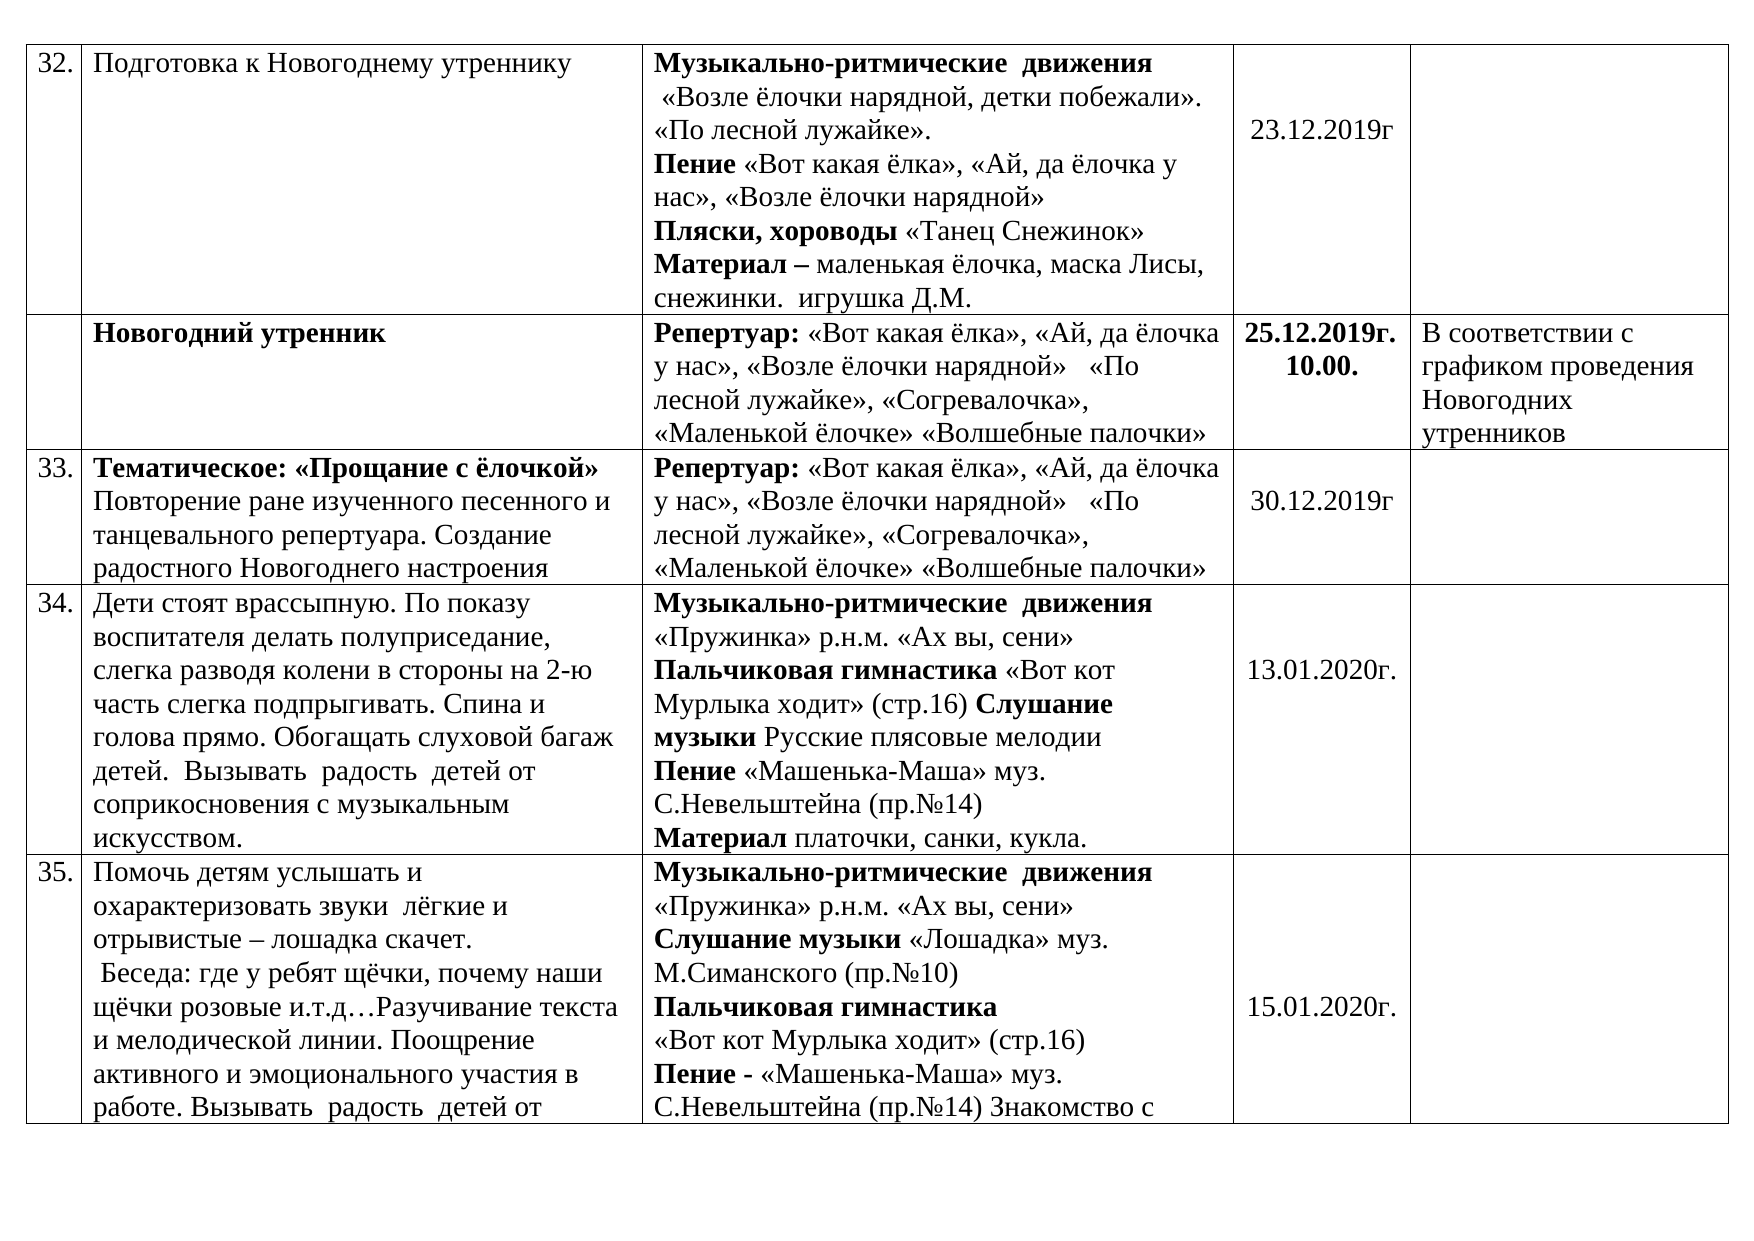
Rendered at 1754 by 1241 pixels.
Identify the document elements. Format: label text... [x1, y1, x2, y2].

table_cell Новогодний утренник [82, 315, 642, 449]
table_cell 23.12.2019г [1234, 45, 1410, 314]
table_cell [27, 45, 81, 314]
table_cell Музыкально-ритмические движения «Возле ёлочки нарядной, детки побежали». «По лесной лужайке». Пение «Вот какая ёлка», «Ай, да ёлочка у нас», «Возле ёлочки нарядной» Пляски, хороводы «Танец Снежинок» Материал – маленькая ёлочка, маска Лисы, снежинки. игрушка Д.М. [643, 45, 1233, 314]
table_cell [27, 450, 81, 584]
table_cell 25.12.2019г. 10.00. [1234, 315, 1410, 449]
table_cell Репертуар: «Вот какая ёлка», «Ай, да ёлочка у нас», «Возле ёлочки нарядной» «По лесной лужайке», «Согревалочка», «Маленькой ёлочке» «Волшебные палочки» [643, 450, 1233, 584]
table_cell В соответствии с графиком проведения Новогодних утренников [1411, 315, 1728, 449]
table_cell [82, 855, 642, 1123]
table_cell 13.01.2020г. [1234, 585, 1410, 853]
table_cell [1411, 855, 1728, 1123]
table_cell [1411, 585, 1728, 853]
table_cell Тематическое: «Прощание с ёлочкой» Повторение ране изученного песенного и танцевального репертуара. Создание радостного Новогоднего настроения [82, 450, 642, 584]
table_cell [1411, 45, 1728, 314]
table_cell 30.12.2019г [1234, 450, 1410, 584]
table_cell [1411, 450, 1728, 584]
table_cell 15.01.2020г. [1234, 855, 1410, 1123]
table_cell Дети стоят врассыпную. По показу воспитателя делать полуприседание, слегка разводя колени в стороны на 2-ю часть слегка подпрыгивать. Спина и голова прямо. Обогащать слуховой багаж детей. Вызывать радость детей от соприкосновения с музыкальным искусством. [82, 585, 642, 853]
table_cell Репертуар: «Вот какая ёлка», «Ай, да ёлочка у нас», «Возле ёлочки нарядной» «По лесной лужайке», «Согревалочка», «Маленькой ёлочке» «Волшебные палочки» [643, 315, 1233, 449]
table_cell [27, 585, 81, 853]
table_cell Музыкально-ритмические движения «Пружинка» р.н.м. «Ах вы, сени» Пальчиковая гимнастика «Вот кот Мурлыка ходит» (стр.16) Слушание музыки Русские плясовые мелодии Пение «Машенька-Маша» муз. С.Невельштейна (пр.№14) Материал платочки, санки, кукла. [643, 585, 1233, 853]
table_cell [643, 855, 1233, 1123]
table_cell [27, 315, 81, 449]
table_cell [82, 45, 642, 314]
table_cell [27, 855, 81, 1123]
